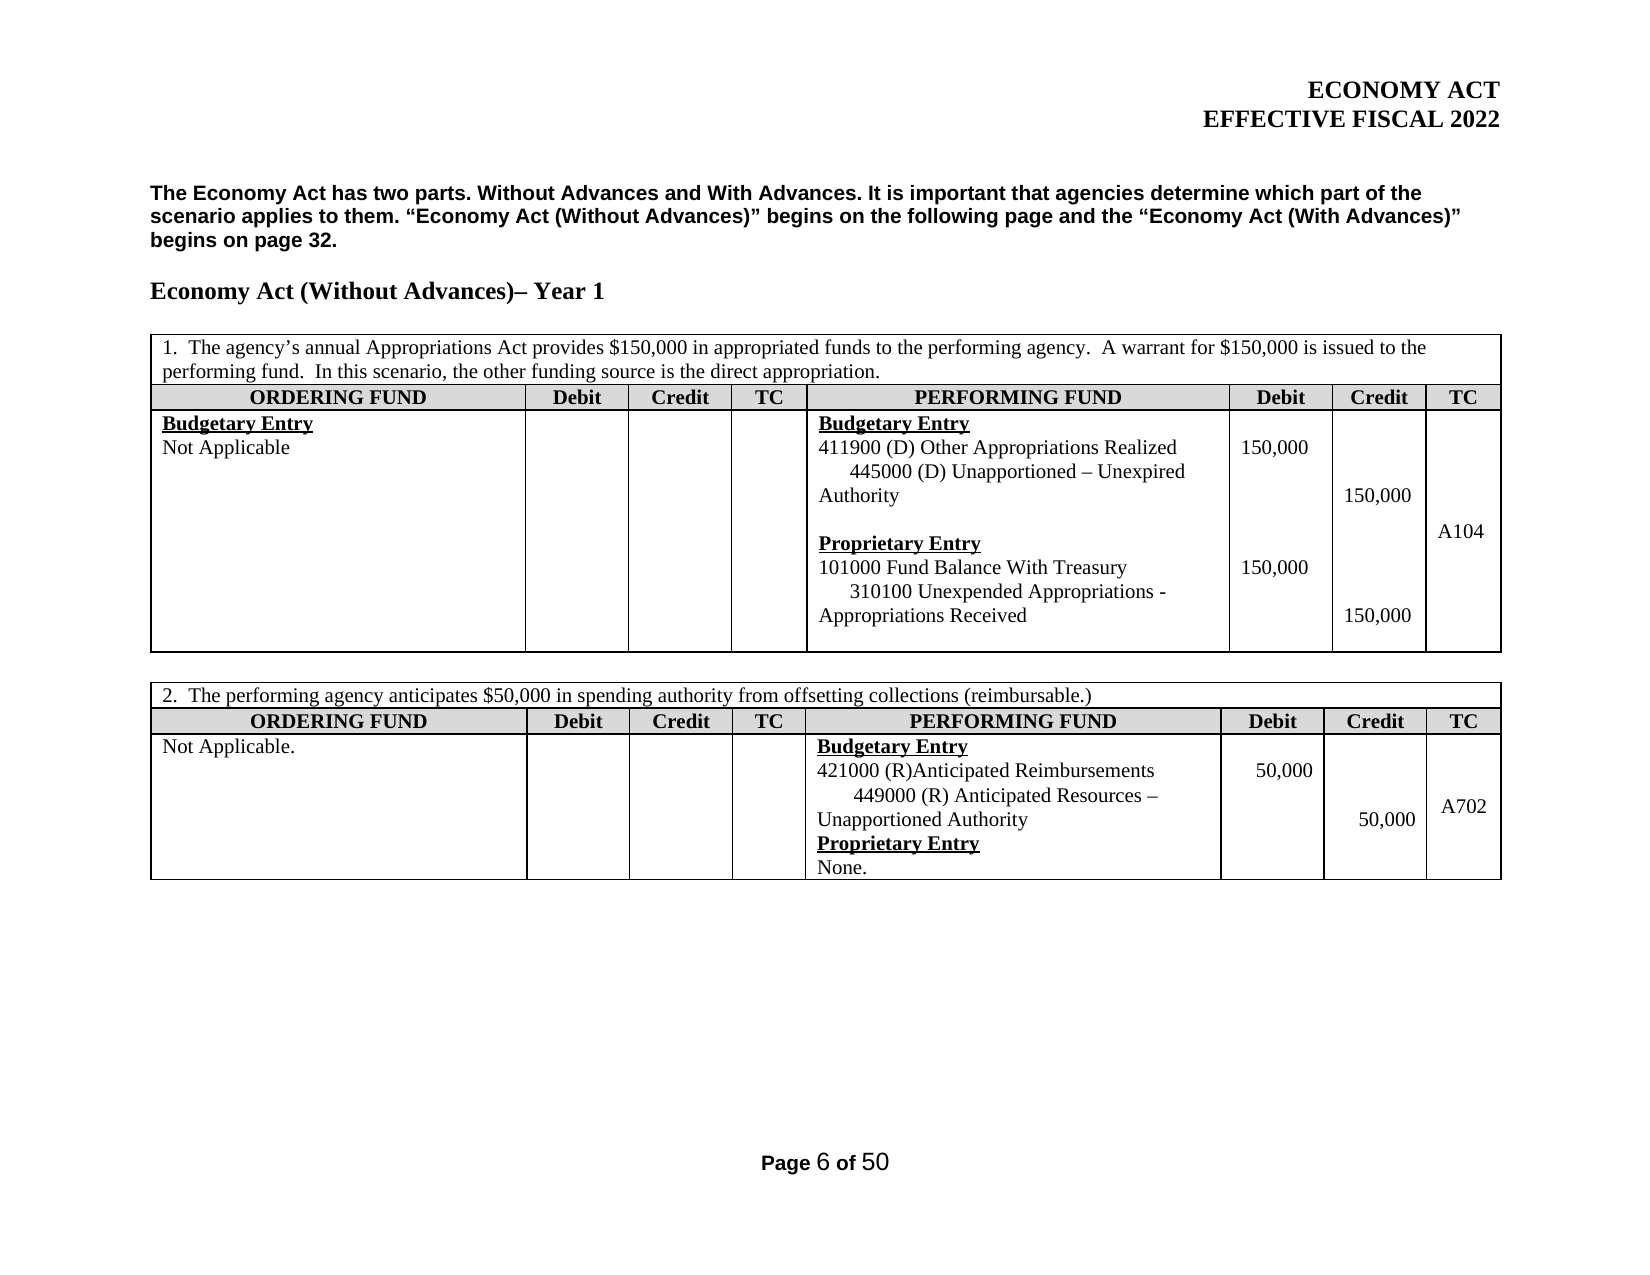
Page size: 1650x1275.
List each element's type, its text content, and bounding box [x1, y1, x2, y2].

table_cell Debit [1222, 709, 1323, 733]
text Economy Act (Without Advances)– Year 1 [150, 276, 1500, 305]
table_header 1. The agency’s annual Appropriations Act provides $150,000 in appropriated funds to the performing agency. A warrant for $150,000 is issued to the performing fund. In this scenario, the other funding source is the direct appropriation. [152, 335, 1500, 383]
table_cell Debit [528, 709, 629, 733]
table_cell A104 [1427, 411, 1500, 651]
table_cell TC [1427, 385, 1500, 409]
table_cell Budgetary Entry Not Applicable [152, 411, 525, 651]
table_cell TC [1427, 709, 1500, 733]
table_cell Debit [1230, 385, 1332, 409]
table_cell 50,000 [1222, 735, 1323, 879]
table_cell 150,000 150,000 [1230, 411, 1332, 651]
table_cell ORDERING FUND [152, 385, 525, 409]
table_cell [629, 411, 731, 651]
table_cell [528, 735, 629, 879]
table_cell Credit [630, 709, 732, 733]
table_cell Debit [526, 385, 628, 409]
table_cell Not Applicable. [152, 735, 526, 879]
table_cell [526, 411, 628, 651]
table_cell TC [732, 385, 806, 409]
table_header 2. The performing agency anticipates $50,000 in spending authority from offsetting collections (reimbursable.) [152, 683, 1500, 707]
table_cell PERFORMING FUND [808, 385, 1229, 409]
table_cell Credit [629, 385, 731, 409]
table_cell TC [733, 709, 805, 733]
table_cell 50,000 [1325, 735, 1426, 879]
table_cell ORDERING FUND [152, 709, 526, 733]
table_cell 150,000 150,000 [1333, 411, 1425, 651]
text The Economy Act has two parts. Without Advances and With Advances. It is important that agencies determine which part of the scenario applies to them. “Economy Act (Without Advances)” begins on the following page and the “Economy Act (With Advances)” begins on page 32. [150, 180, 1500, 252]
table_cell [630, 735, 732, 879]
table_cell PERFORMING FUND [806, 709, 1220, 733]
table_cell Credit [1333, 385, 1425, 409]
table_cell Credit [1325, 709, 1426, 733]
table_cell [733, 735, 805, 879]
table_cell A702 [1427, 735, 1500, 879]
table_cell [732, 411, 806, 651]
table_cell Budgetary Entry 411900 (D) Other Appropriations Realized 445000 (D) Unapportioned – Unexpired Authority Proprietary Entry 101000 Fund Balance With Treasury 310100 Unexpended Appropriations - Appropriations Received [808, 411, 1229, 651]
table_cell Budgetary Entry 421000 (R)Anticipated Reimbursements 449000 (R) Anticipated Resources – Unapportioned Authority Proprietary Entry None. [806, 735, 1220, 879]
